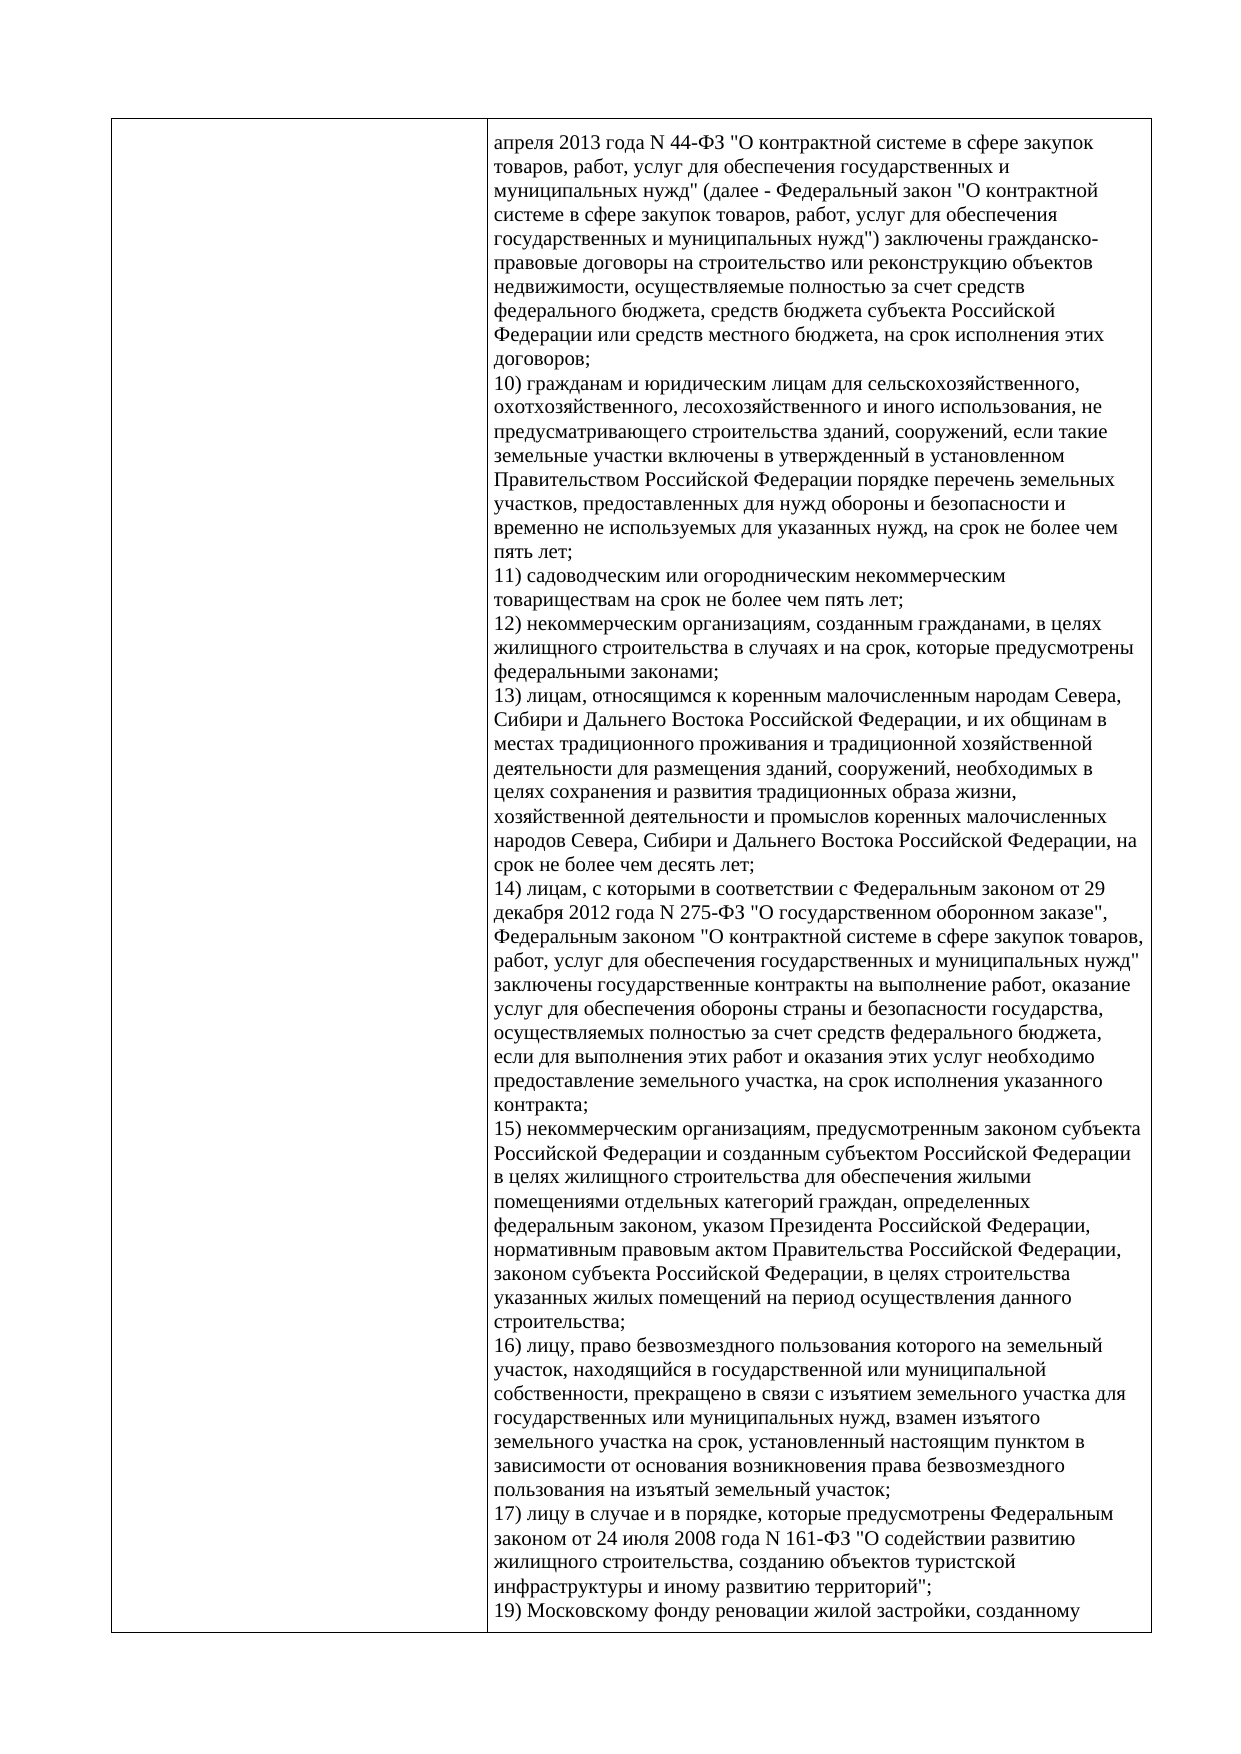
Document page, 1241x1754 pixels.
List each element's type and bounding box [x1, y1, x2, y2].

table_cell [112, 119, 487, 1632]
table_cell [488, 119, 1151, 1632]
